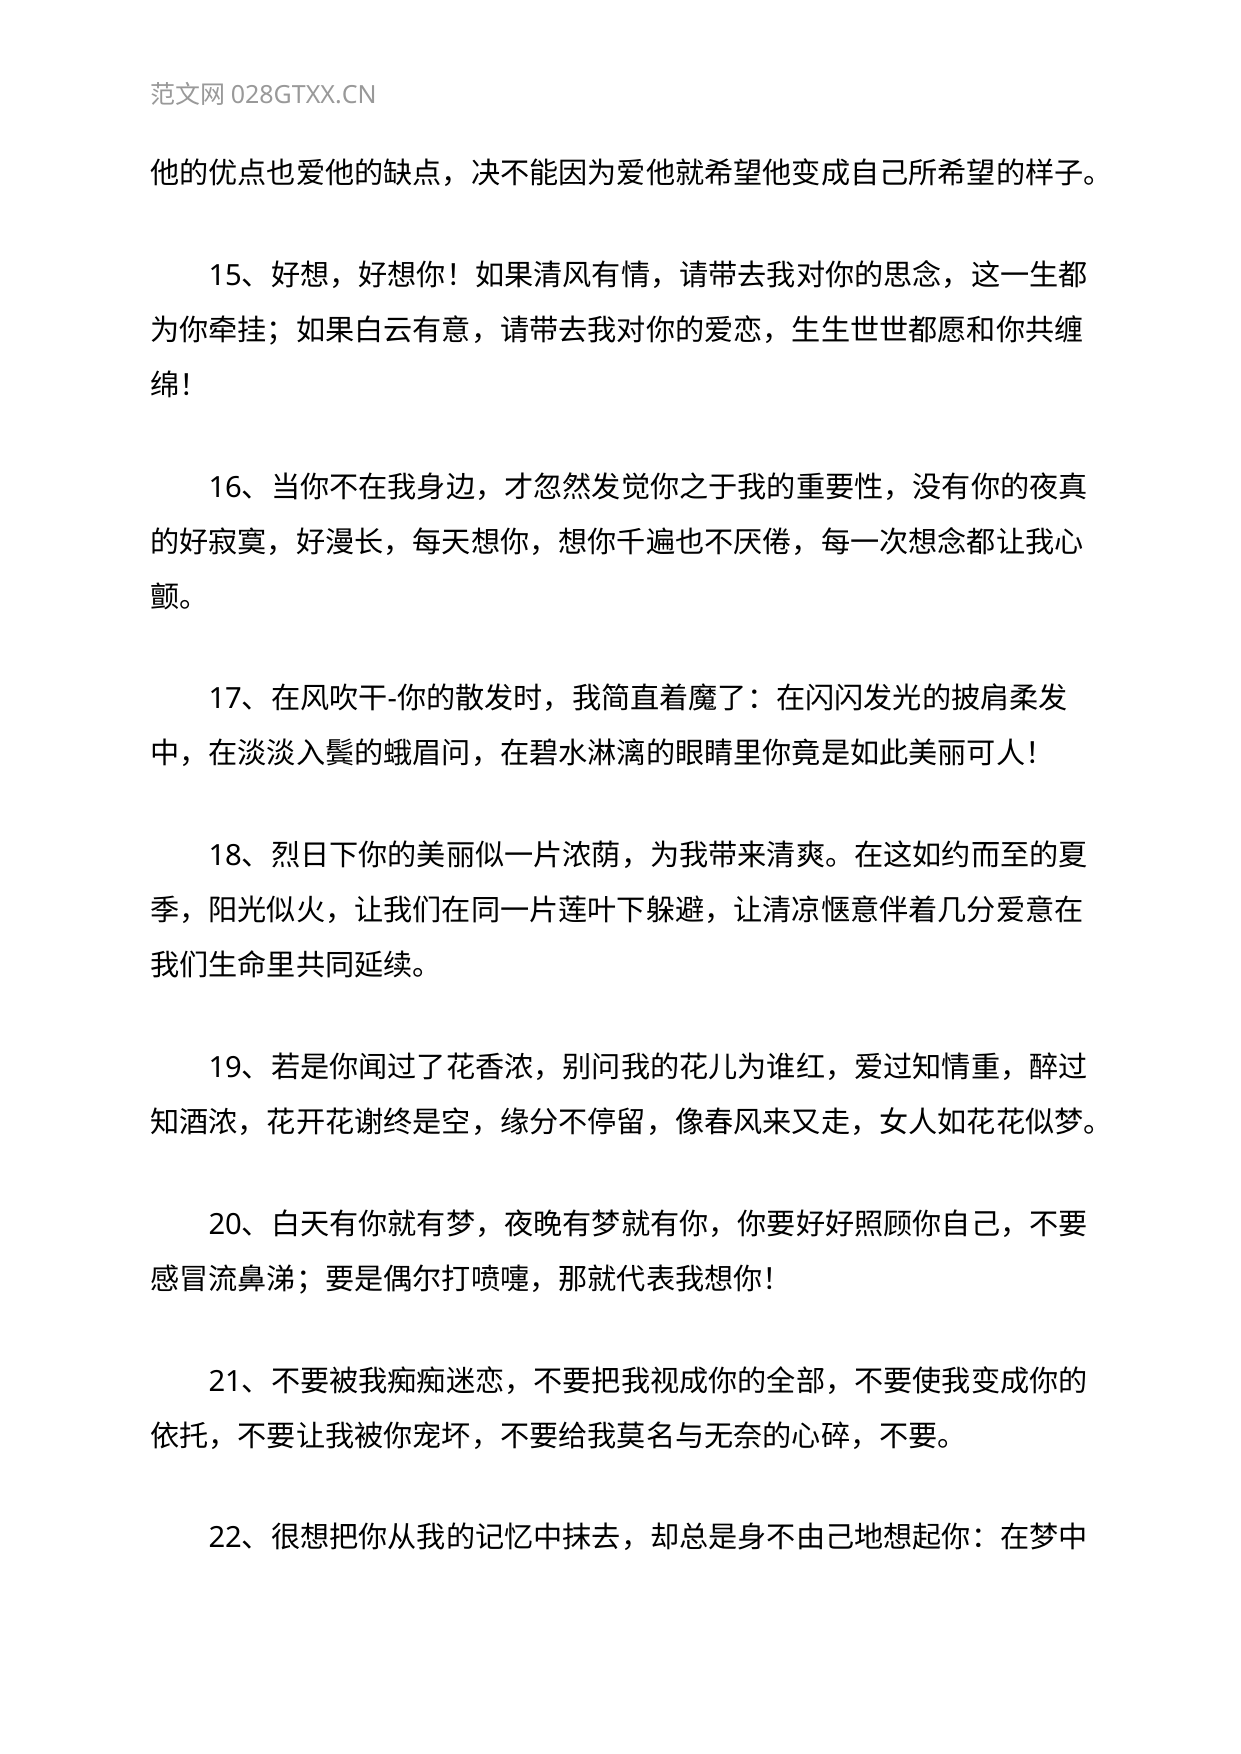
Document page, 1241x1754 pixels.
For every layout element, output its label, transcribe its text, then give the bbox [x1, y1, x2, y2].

text 16、当你不在我身边，才忽然发觉你之于我的重要性，没有你的夜真的好寂寞，好漫长，每天想你，想你千遍也不厌倦，每一次想念都让我心颤。 [150, 463, 1090, 616]
text 19、若是你闻过了花香浓，别问我的花儿为谁红，爱过知情重，醉过知酒浓，花开花谢终是空，缘分不停留，像春风来又走，女人如花花似梦。 [150, 1043, 1090, 1141]
text 18、烈日下你的美丽似一片浓荫，为我带来清爽。在这如约而至的夏季，阳光似火，让我们在同一片莲叶下躲避，让清凉惬意伴着几分爱意在我们生命里共同延续。 [150, 832, 1090, 984]
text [150, 150, 1090, 192]
text 17、在风吹干-你的散发时，我简直着魔了：在闪闪发光的披肩柔发中，在淡淡入鬓的蛾眉问，在碧水淋漓的眼睛里你竟是如此美丽可人！ [150, 675, 1090, 772]
text 20、白天有你就有梦，夜晚有梦就有你，你要好好照顾你自己，不要感冒流鼻涕；要是偶尔打喷嚏，那就代表我想你！ [150, 1200, 1090, 1298]
text 21、不要被我痴痴迷恋，不要把我视成你的全部，不要使我变成你的依托，不要让我被你宠坏，不要给我莫名与无奈的心碎，不要。 [150, 1357, 1090, 1454]
text 15、好想，好想你！如果清风有情，请带去我对你的思念，这一生都为你牵挂；如果白云有意，请带去我对你的爱恋，生生世世都愿和你共缠绵！ [150, 252, 1090, 404]
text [150, 1514, 1090, 1556]
